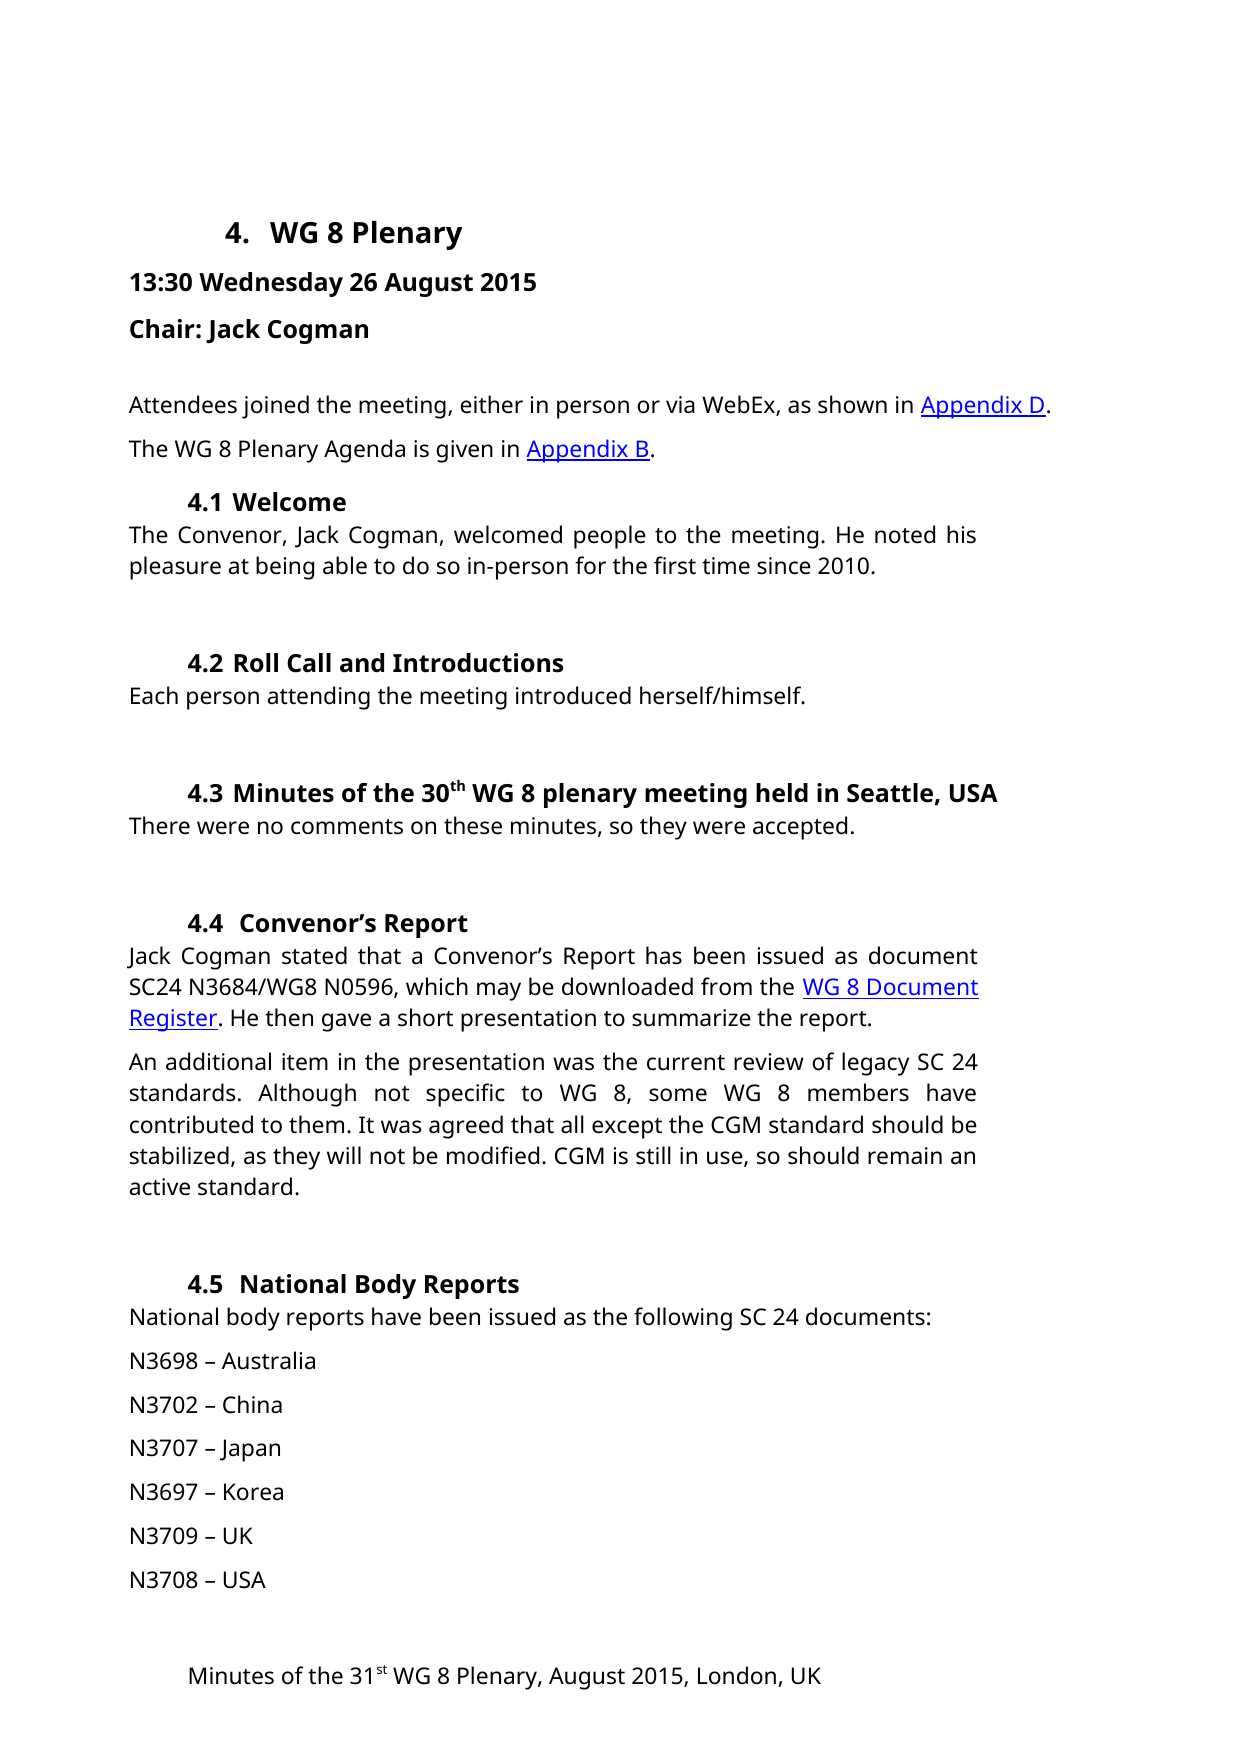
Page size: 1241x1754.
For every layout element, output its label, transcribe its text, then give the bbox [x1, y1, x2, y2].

subtitle Roll Call and Introductions [187, 646, 1019, 680]
subtitle Minutes of the 30th WG 8 plenary meeting held in Seattle, USA [187, 776, 1019, 810]
text N3708 – USA [128, 1563, 1123, 1595]
text The Convenor, Jack Cogman, welcomed people to the meeting. He noted his pleasure at being able to do so in-person for the first time since 2010. [128, 519, 979, 581]
subtitle Convenor’s Report [187, 906, 1019, 940]
text N3709 – UK [128, 1520, 1123, 1551]
text N3702 – China [128, 1388, 1123, 1420]
text Jack Cogman stated that a Convenor’s Report has been issued as document SC24 N3684/WG8 N0596, which may be downloaded from the WG 8 Document Register. He then gave a short presentation to summarize the report. [128, 940, 979, 1034]
text Chair: Jack Cogman [128, 311, 1123, 345]
text Attendees joined the meeting, either in person or via WebEx, as shown in Appendix D. [128, 389, 1123, 420]
text Each person attending the meeting introduced herself/himself. [128, 680, 1123, 711]
text 13:30 Wednesday 26 August 2015 [128, 265, 1123, 299]
text N3707 – Japan [128, 1432, 1123, 1463]
text National body reports have been issued as the following SC 24 documents: [128, 1301, 1123, 1332]
text N3697 – Korea [128, 1476, 1123, 1507]
text N3698 – Australia [128, 1345, 1123, 1376]
subtitle WG 8 Plenary [225, 212, 1019, 252]
text An additional item in the presentation was the current review of legacy SC 24 standards. Although not specific to WG 8, some WG 8 members have contributed to them. It was agreed that all except the CGM standard should be stabilized, as they will not be modified. CGM is still in use, so should remain an active standard. [128, 1046, 979, 1202]
subtitle National Body Reports [187, 1267, 1019, 1301]
subtitle Welcome [187, 485, 1019, 519]
text The WG 8 Plenary Agenda is given in Appendix B. [128, 433, 1123, 464]
text There were no comments on these minutes, so they were accepted. [128, 810, 979, 841]
